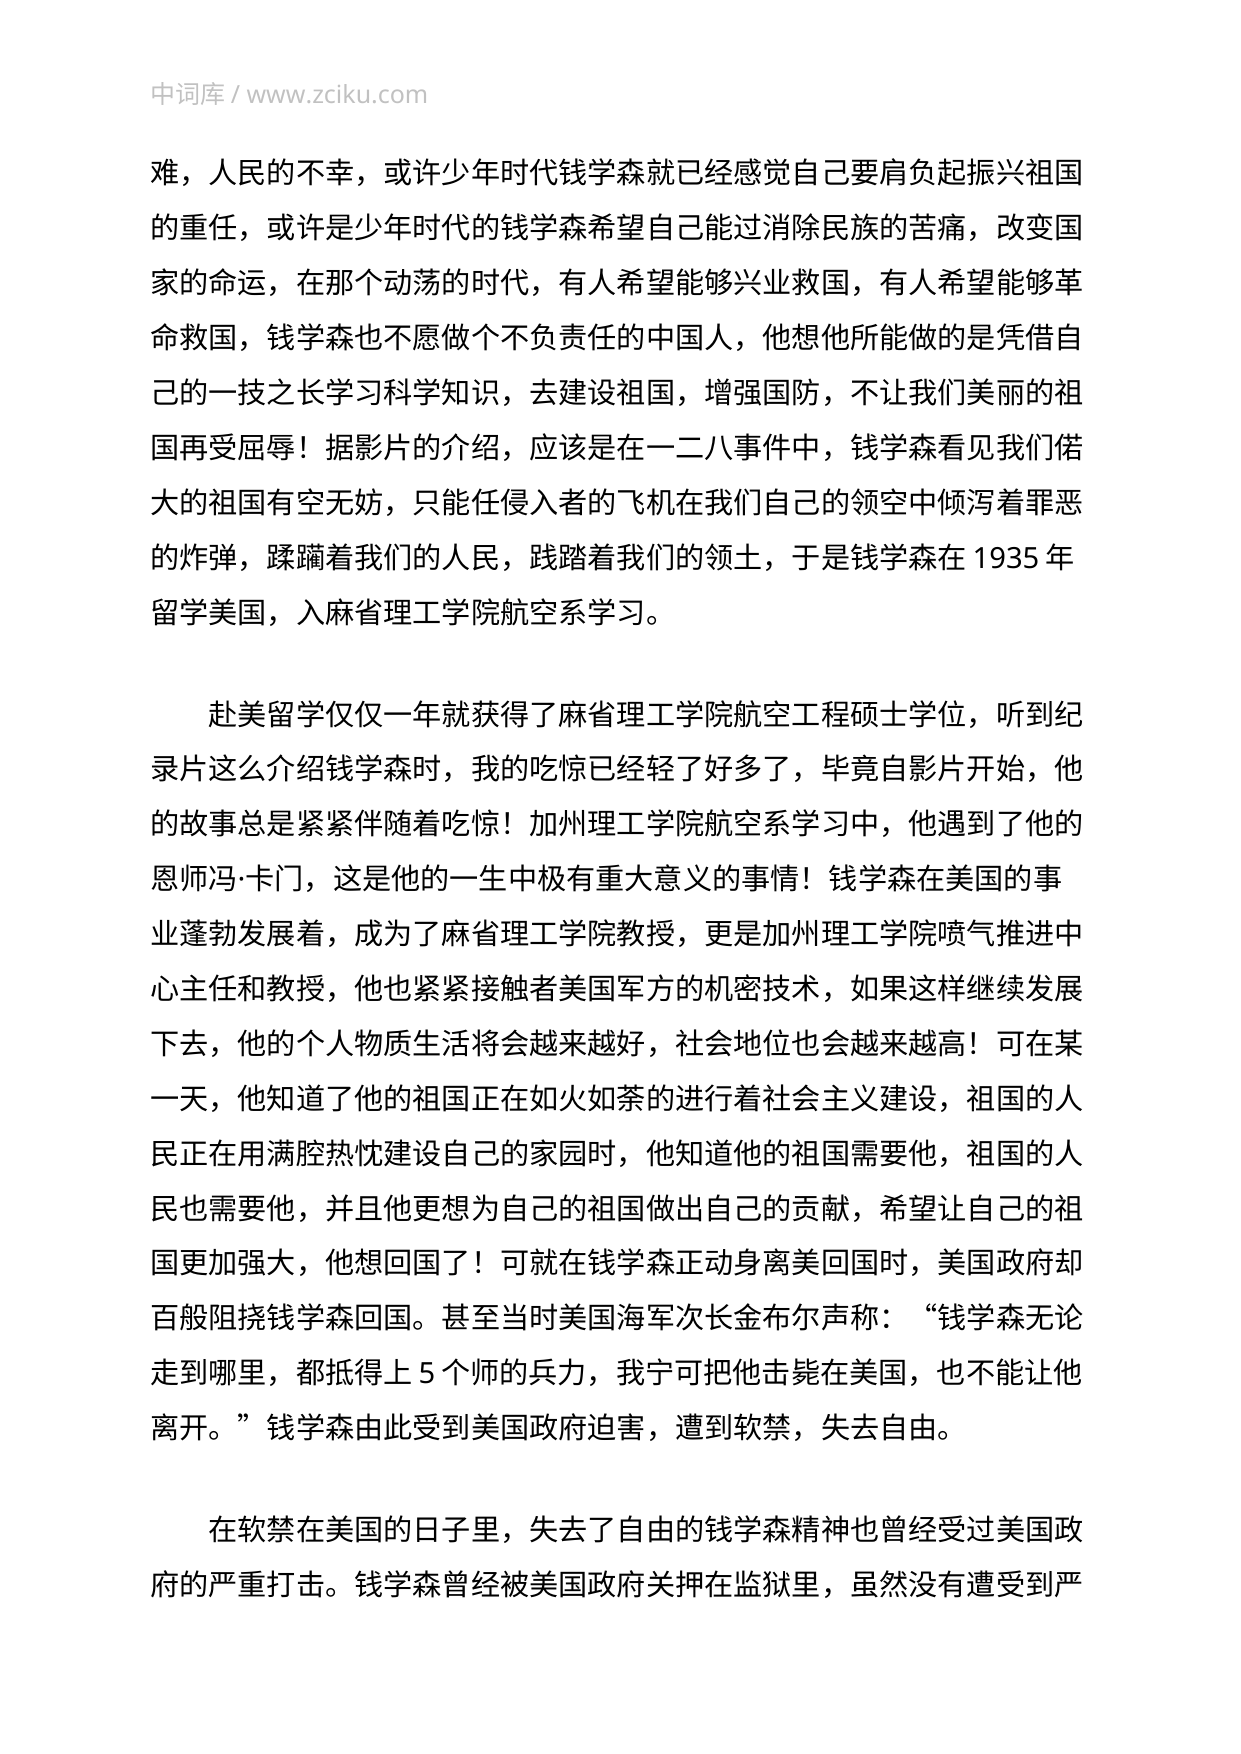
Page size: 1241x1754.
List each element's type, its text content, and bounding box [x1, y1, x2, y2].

text 赴美留学仅仅一年就获得了麻省理工学院航空工程硕士学位，听到纪录片这么介绍钱学森时，我的吃惊已经轻了好多了，毕竟自影片开始，他的故事总是紧紧伴随着吃惊！加州理工学院航空系学习中，他遇到了他的恩师冯·卡门，这是他的一生中极有重大意义的事情！钱学森在美国的事业蓬勃发展着，成为了麻省理工学院教授，更是加州理工学院喷气推进中心主任和教授，他也紧紧接触者美国军方的机密技术，如果这样继续发展下去，他的个人物质生活将会越来越好，社会地位也会越来越高！可在某一天，他知道了他的祖国正在如火如荼的进行着社会主义建设，祖国的人民正在用满腔热忱建设自己的家园时，他知道他的祖国需要他，祖国的人民也需要他，并且他更想为自己的祖国做出自己的贡献，希望让自己的祖国更加强大，他想回国了！可就在钱学森正动身离美回国时，美国政府却百般阻挠钱学森回国。甚至当时美国海军次长金布尔声称：“钱学森无论走到哪里，都抵得上5个师的兵力，我宁可把他击毙在美国，也不能让他离开。”钱学森由此受到美国政府迫害，遭到软禁，失去自由。 [150, 691, 1090, 1447]
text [150, 1507, 1090, 1604]
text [150, 150, 1090, 632]
